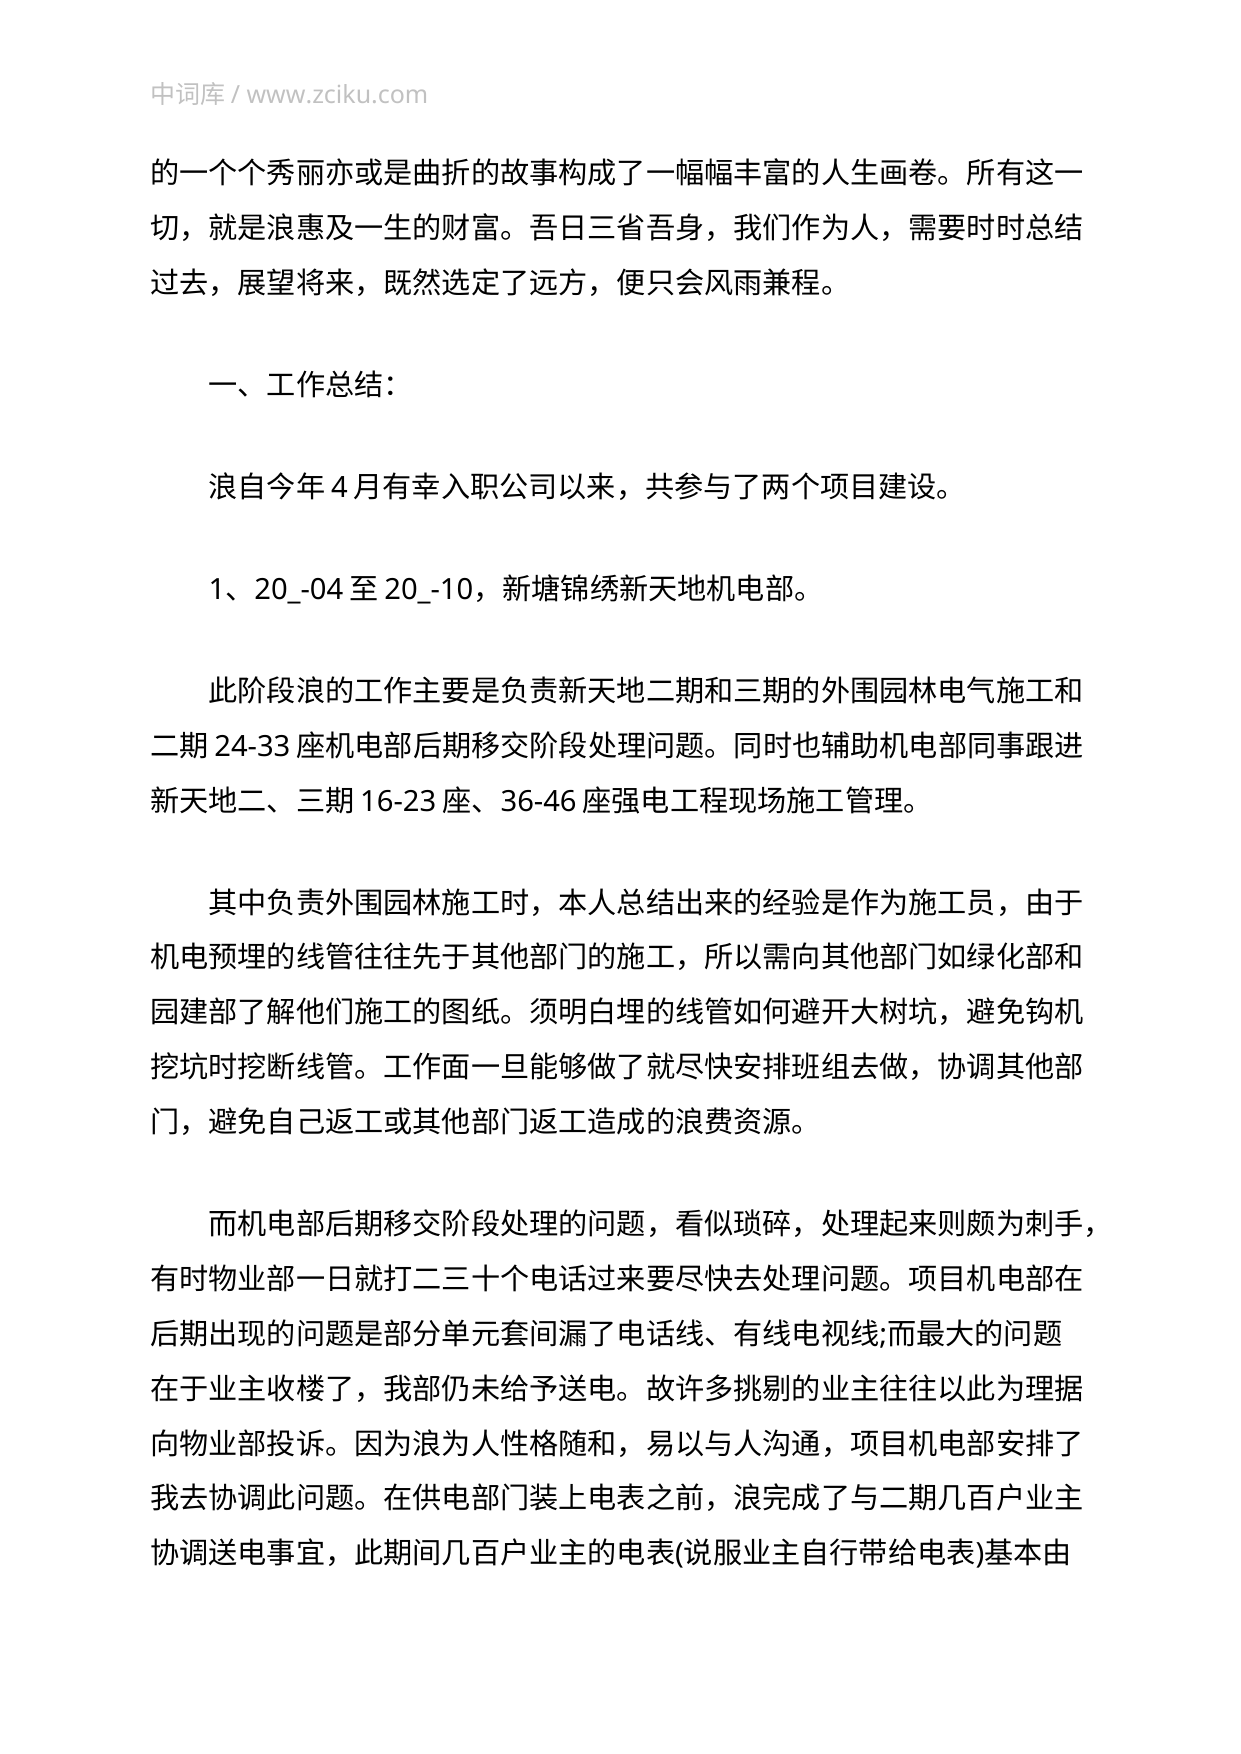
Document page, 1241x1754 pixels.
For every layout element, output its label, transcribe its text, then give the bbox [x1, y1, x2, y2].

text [150, 1201, 1090, 1572]
text 浪自今年4月有幸入职公司以来，共参与了两个项目建设。 [150, 463, 1090, 506]
text 1、20_-04至20_-10，新塘锦绣新天地机电部。 [150, 565, 1090, 608]
text 此阶段浪的工作主要是负责新天地二期和三期的外围园林电气施工和二期24-33座机电部后期移交阶段处理问题。同时也辅助机电部同事跟进新天地二、三期16-23座、36-46座强电工程现场施工管理。 [150, 667, 1090, 819]
text 其中负责外围园林施工时，本人总结出来的经验是作为施工员，由于机电预埋的线管往往先于其他部门的施工，所以需向其他部门如绿化部和园建部了解他们施工的图纸。须明白埋的线管如何避开大树坑，避免钩机挖坑时挖断线管。工作面一旦能够做了就尽快安排班组去做，协调其他部门，避免自己返工或其他部门返工造成的浪费资源。 [150, 879, 1090, 1141]
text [150, 150, 1090, 302]
text 一、工作总结： [150, 362, 1090, 404]
